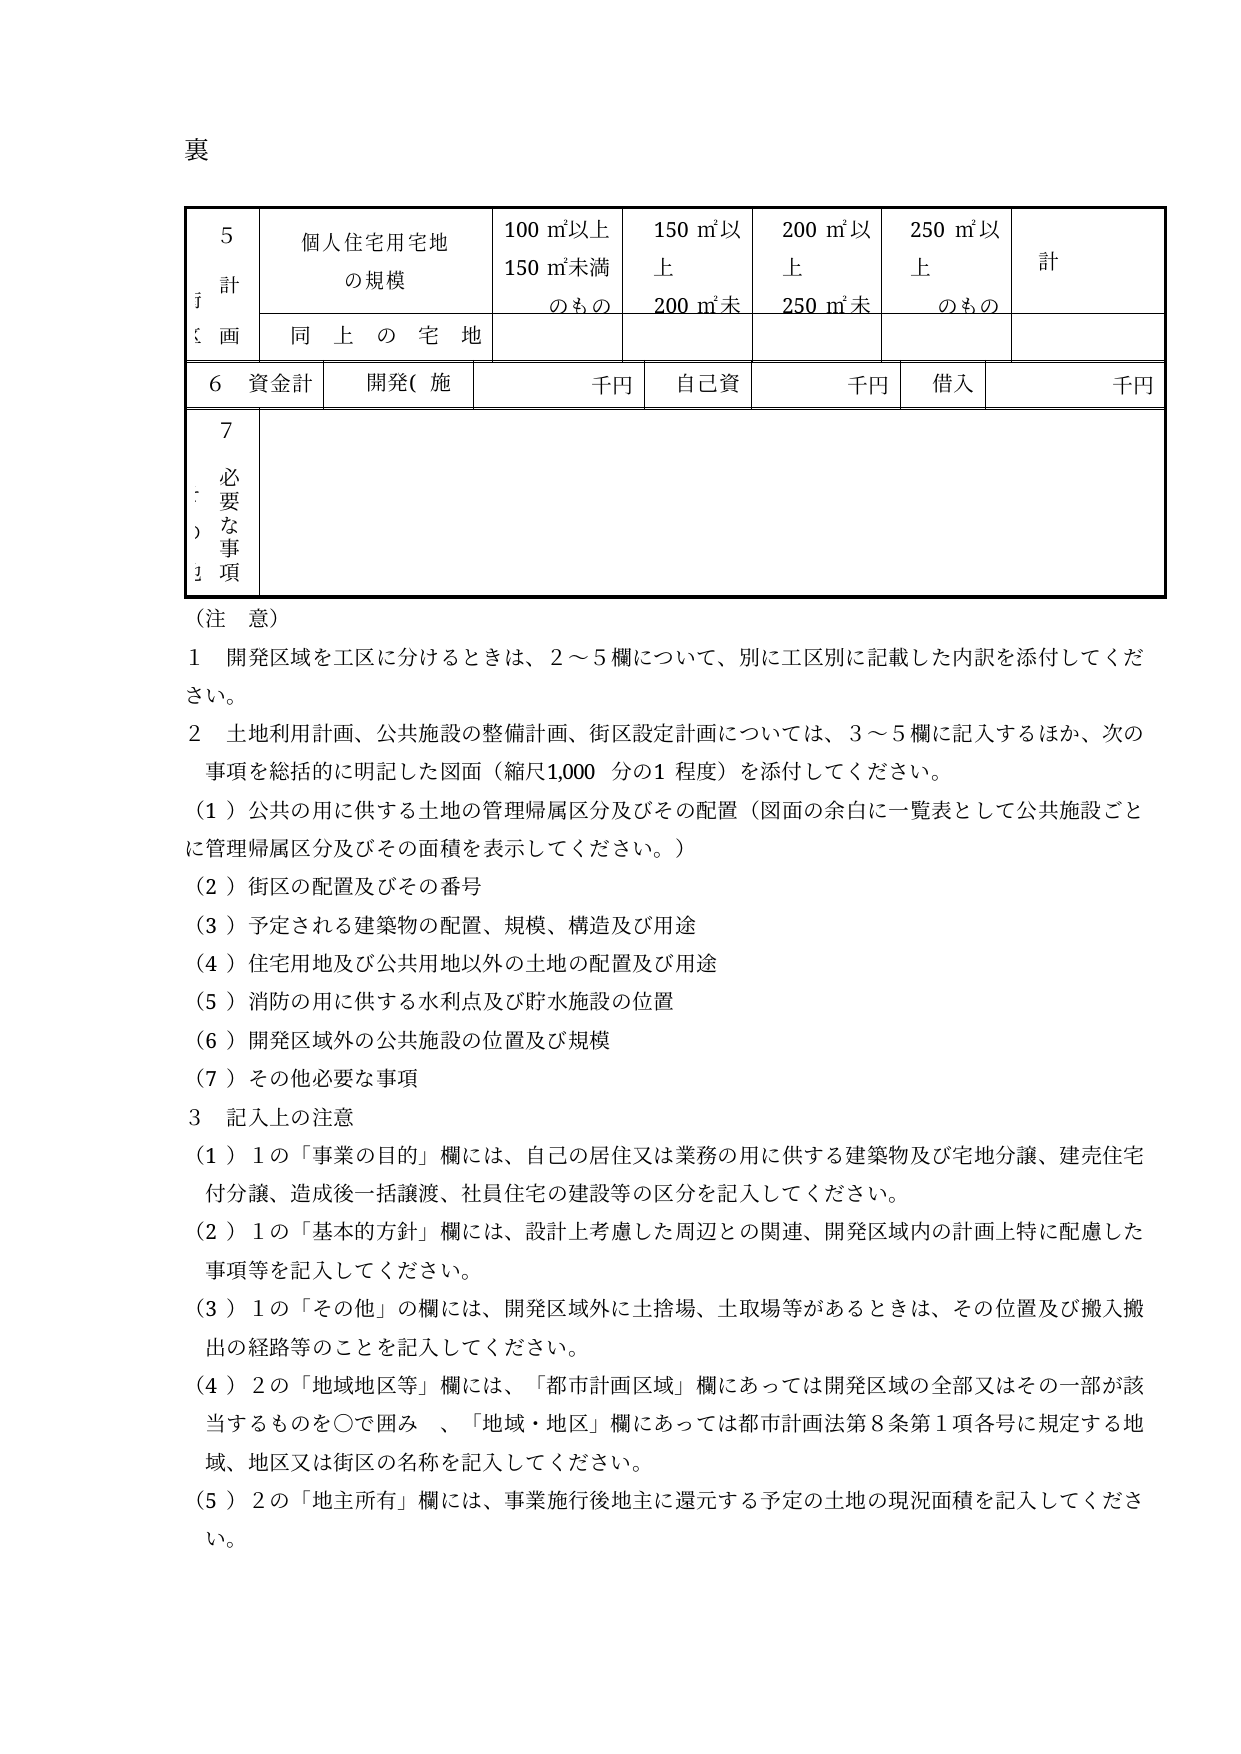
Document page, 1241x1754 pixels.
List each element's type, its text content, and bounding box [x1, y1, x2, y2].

text （3）１の「その他」の欄には、開発区域外に土捨場、土取場等があるときは、その位置及び搬入搬出の経路等のことを記入してください。 [163, 1288, 1145, 1365]
text （6）開発区域外の公共施設の位置及び規模 [163, 1020, 1145, 1058]
table_cell ７ [187, 410, 259, 448]
table_cell [623, 314, 752, 360]
table_cell [260, 410, 1164, 595]
table_cell [493, 314, 622, 360]
text ２ 土地利用計画、公共施設の整備計画、街区設定計画については、３～５欄に記入するほか、次の事項を総括的に明記した図面（縮尺1,000分の1程度）を添付してください。 [163, 713, 1145, 790]
text （3）予定される建築物の配置、規模、構造及び用途 [163, 905, 1145, 943]
text （2）街区の配置及びその番号 [163, 867, 1145, 905]
text （5）２の「地主所有」欄には、事業施行後地主に還元する予定の土地の現況面積を記入してください。 [163, 1480, 1145, 1557]
text （1）１の「事業の目的」欄には、自己の居住又は業務の用に供する建築物及び宅地分譲、建売住宅付分譲、造成後一括譲渡、社員住宅の建設等の区分を記入してください。 [163, 1135, 1145, 1212]
table_cell [753, 314, 881, 360]
text １ 開発区域を工区に分けるときは、２～５欄について、別に工区別に記載した内訳を添付してください。 [162, 637, 1145, 713]
table_header 個人住宅用宅地の規模 [260, 209, 492, 312]
table_cell ６ 資金計画 [187, 363, 323, 407]
text （4）住宅用地及び公共用地以外の土地の配置及び用途 [163, 943, 1145, 982]
text （1）公共の用に供する土地の管理帰属区分及びその配置（図面の余白に一覧表として公共施設ごとに管理帰属区分及びその面積を表示してください。） [163, 790, 1145, 867]
text 裏 [141, 129, 1145, 168]
table_cell 千円 [986, 363, 1164, 407]
table_header 200㎡以上 250㎡未満 のもの [753, 209, 881, 312]
table_cell [882, 314, 1011, 360]
table_cell 借入金 [901, 363, 985, 407]
table_header 計 [1012, 209, 1164, 312]
table_header ５ [187, 209, 259, 259]
text ３ 記入上の注意 [163, 1097, 1145, 1135]
text （注 意） [162, 598, 1145, 637]
table_cell 開発(施工)費 [324, 363, 473, 407]
table_header 150㎡以上 200㎡未満 のもの [623, 209, 752, 312]
text （4）２の「地域地区等」欄には、「都市計画区域」欄にあっては開発区域の全部又はその一部が該当するものを○で囲み、「地域・地区」欄にあっては都市計画法第８条第１項各号に規定する地域、地区又は街区の名称を記入してください。 [163, 1365, 1145, 1480]
table_cell [1012, 314, 1164, 360]
text （7）その他必要な事項 [163, 1058, 1145, 1097]
table_cell 必要な事項 その他 [187, 449, 259, 595]
table_cell 千円 [474, 363, 644, 407]
table_cell 同上の宅地数 [260, 314, 492, 360]
table_cell 千円 [752, 363, 900, 407]
table_cell 自己資金 [645, 363, 751, 407]
table_header 250㎡以上 のもの [882, 209, 1011, 312]
text （2）１の「基本的方針」欄には、設計上考慮した周辺との関連、開発区域内の計画上特に配慮した事項等を記入してください。 [163, 1212, 1145, 1288]
table_cell 計画 街区設定 [187, 259, 259, 360]
table_header 100㎡以上 150㎡未満 のもの [493, 209, 622, 312]
text （5）消防の用に供する水利点及び貯水施設の位置 [163, 982, 1145, 1020]
